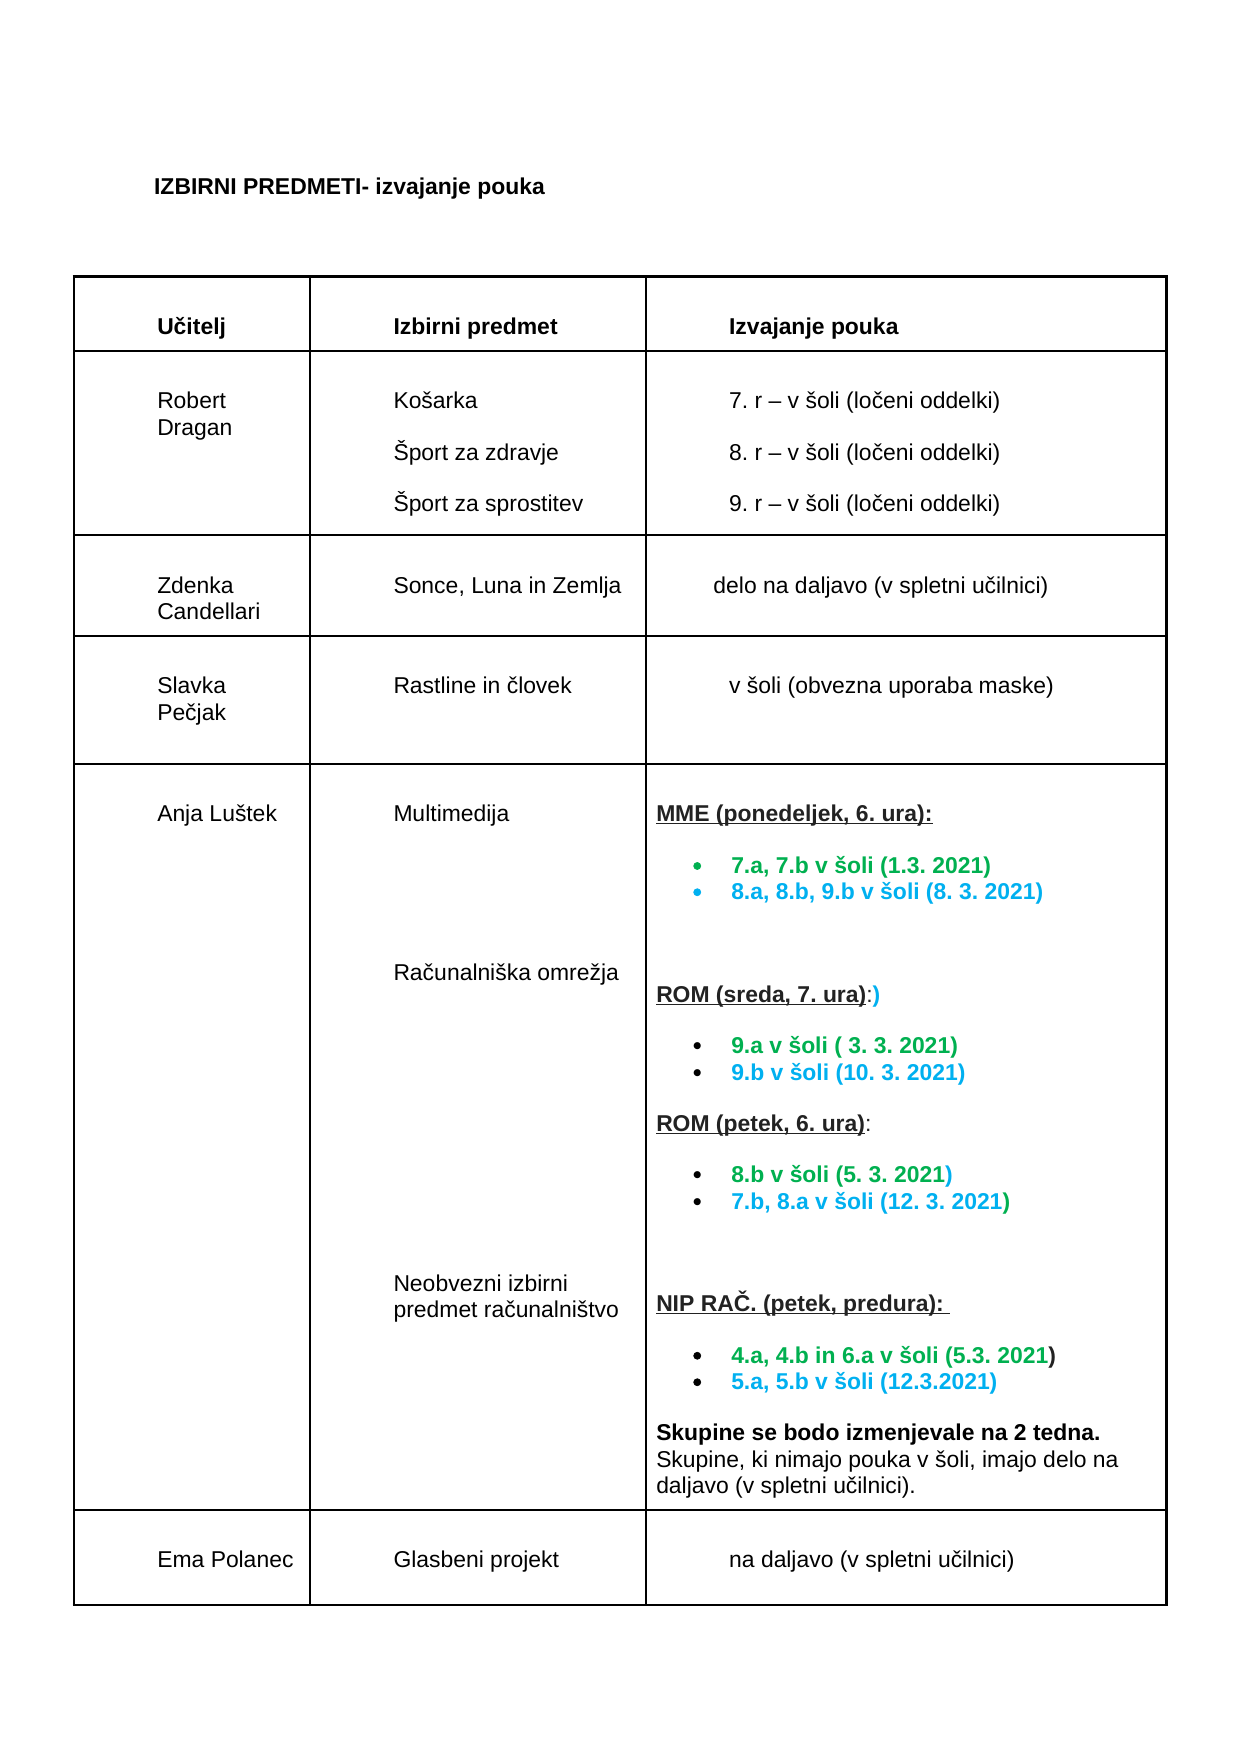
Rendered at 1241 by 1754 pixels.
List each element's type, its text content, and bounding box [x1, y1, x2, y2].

table_cell Anja Luštek [75, 765, 309, 1509]
table_cell MME (ponedeljek, 6. ura): 7.a, 7.b v šoli (1.3. 2021) 8.a, 8.b, 9.b v šoli (8. 3. 2021) ROM (sreda, 7. ura):) 9.a v šoli ( 3. 3. 2021) 9.b v šoli (10. 3. 2021) ROM (petek, 6. ura): 8.b v šoli (5. 3. 2021) 7.b, 8.a v šoli (12. 3. 2021) NIP RAČ. (petek, predura): 4.a, 4.b in 6.a v šoli (5.3. 2021) 5.a, 5.b v šoli (12.3.2021) Skupine se bodo izmenjevale na 2 tedna. Skupine, ki nimajo pouka v šoli, imajo delo na daljavo (v spletni učilnici). [647, 765, 1165, 1509]
table_header Izbirni predmet [311, 278, 645, 349]
table_cell Zdenka Candellari [75, 536, 309, 635]
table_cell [647, 1511, 1165, 1604]
table_cell Sonce, Luna in Zemlja [311, 536, 645, 635]
table_cell Rastline in človek [311, 637, 645, 763]
table_header Izvajanje pouka [647, 278, 1165, 349]
table_cell Glasbeni projekt [311, 1511, 645, 1604]
table_cell Košarka Šport za zdravje Šport za sprostitev [311, 352, 645, 534]
table_cell v šoli (obvezna uporaba maske) [647, 637, 1165, 763]
table_header Učitelj [75, 278, 309, 349]
table_cell Slavka Pečjak [75, 637, 309, 763]
text IZBIRNI PREDMETI- izvajanje pouka [148, 173, 1093, 199]
table_cell Ema Polanec [75, 1511, 309, 1604]
table_cell Robert Dragan [75, 352, 309, 534]
table_cell 7. r – v šoli (ločeni oddelki) 8. r – v šoli (ločeni oddelki) 9. r – v šoli (ločeni oddelki) [647, 352, 1165, 534]
table_cell Multimedija Računalniška omrežja Neobvezni izbirni predmet računalništvo [311, 765, 645, 1509]
table_cell delo na daljavo (v spletni učilnici) [647, 536, 1165, 635]
